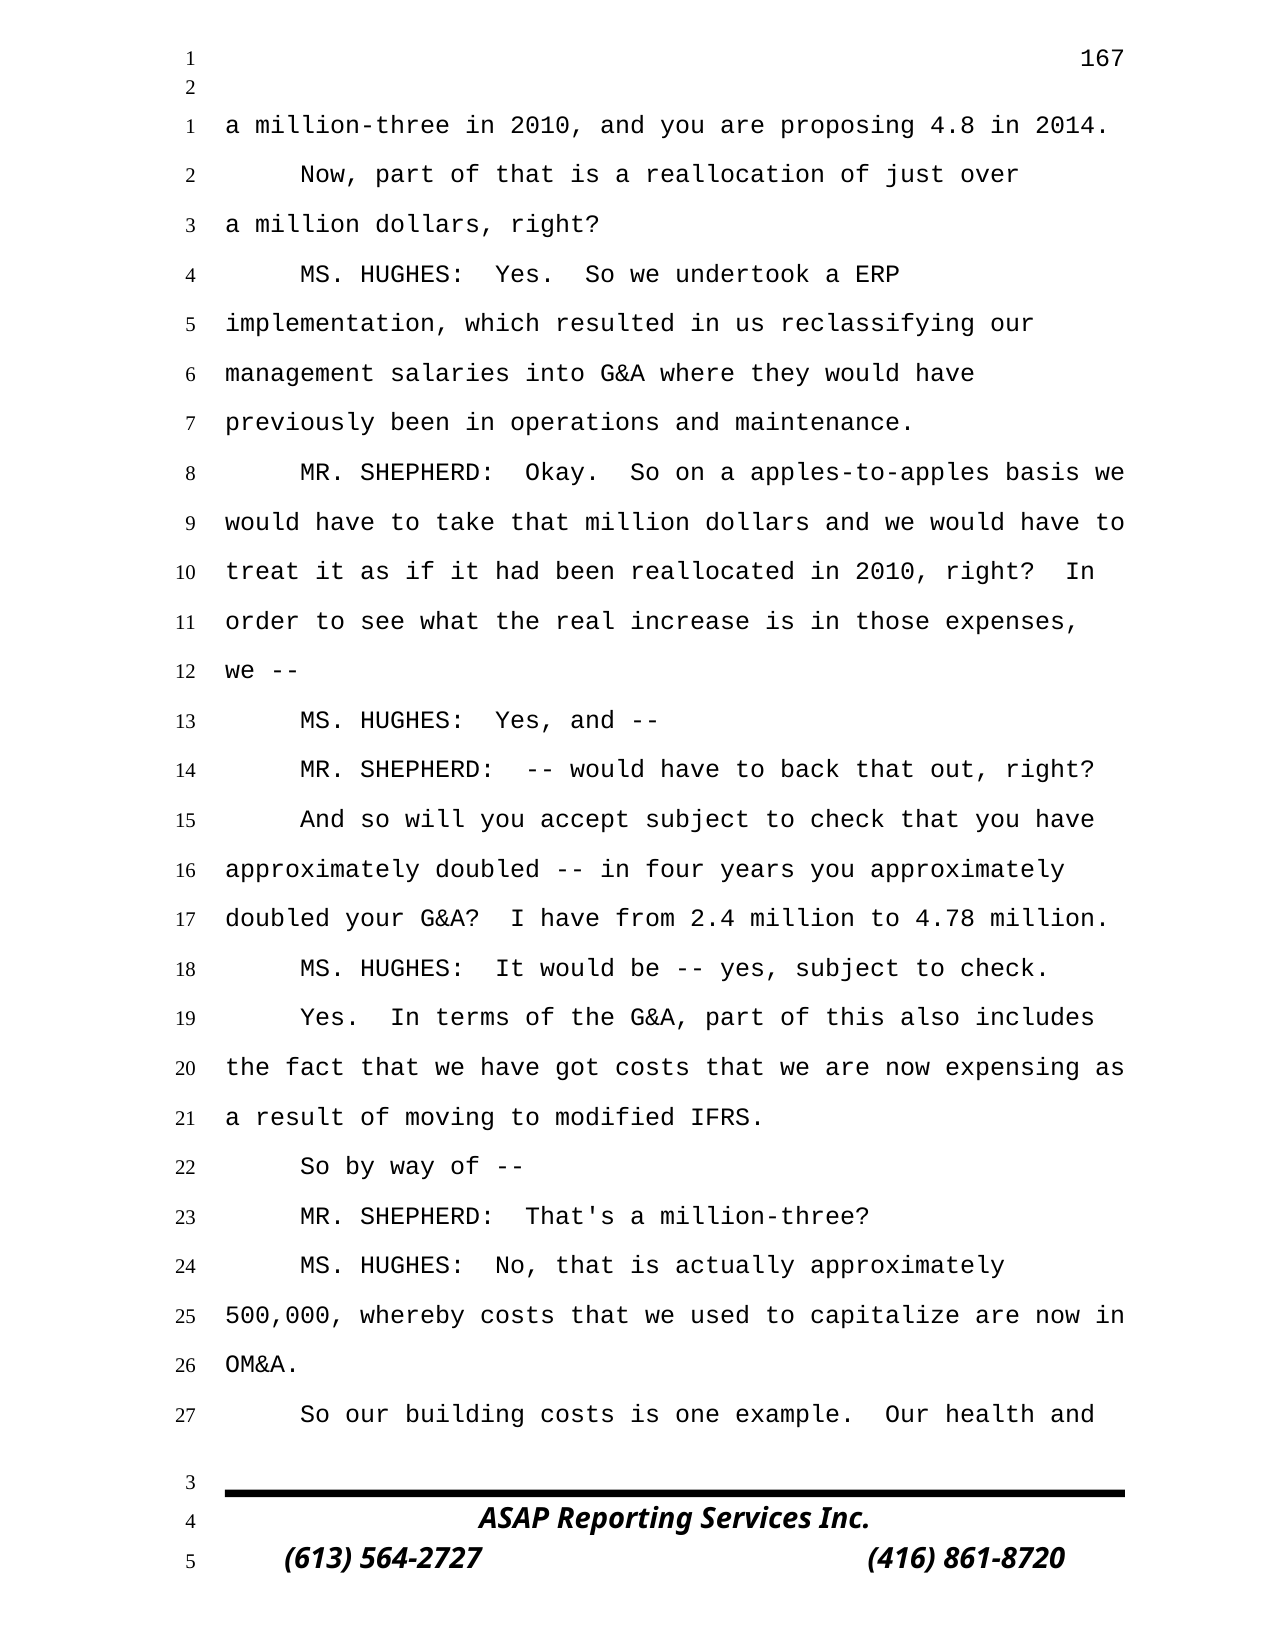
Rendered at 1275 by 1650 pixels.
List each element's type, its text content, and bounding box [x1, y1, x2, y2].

text Now, part of that is a reallocation of just over a million dollars, right? [225, 162, 1125, 240]
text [225, 1402, 1125, 1430]
text And so will you accept subject to check that you have approximately doubled -- in four years you approximately doubled your G&A? I have from 2.4 million to 4.78 million. [225, 807, 1125, 934]
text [225, 112, 1125, 141]
text MR. SHEPHERD: That's a million-three? [225, 1203, 1125, 1232]
text MR. SHEPHERD: Okay. So on a apples-to-apples basis we would have to take that million dollars and we would have to treat it as if it had been reallocated in 2010, right? In order to see what the real increase is in those expenses, we -- [225, 459, 1125, 686]
text MR. SHEPHERD: -- would have to back that out, right? [225, 757, 1125, 785]
text MS. HUGHES: It would be -- yes, subject to check. [225, 955, 1125, 984]
text Yes. In terms of the G&A, part of this also includes the fact that we have got costs that we are now expensing as a result of moving to modified IFRS. [225, 1005, 1125, 1132]
text MS. HUGHES: No, that is actually approximately 500,000, whereby costs that we used to capitalize are now in OM&A. [225, 1253, 1125, 1380]
text So by way of -- [225, 1154, 1125, 1182]
text MS. HUGHES: Yes. So we undertook a ERP implementation, which resulted in us reclassifying our management salaries into G&A where they would have previously been in operations and maintenance. [225, 261, 1125, 438]
text MS. HUGHES: Yes, and -- [225, 707, 1125, 736]
